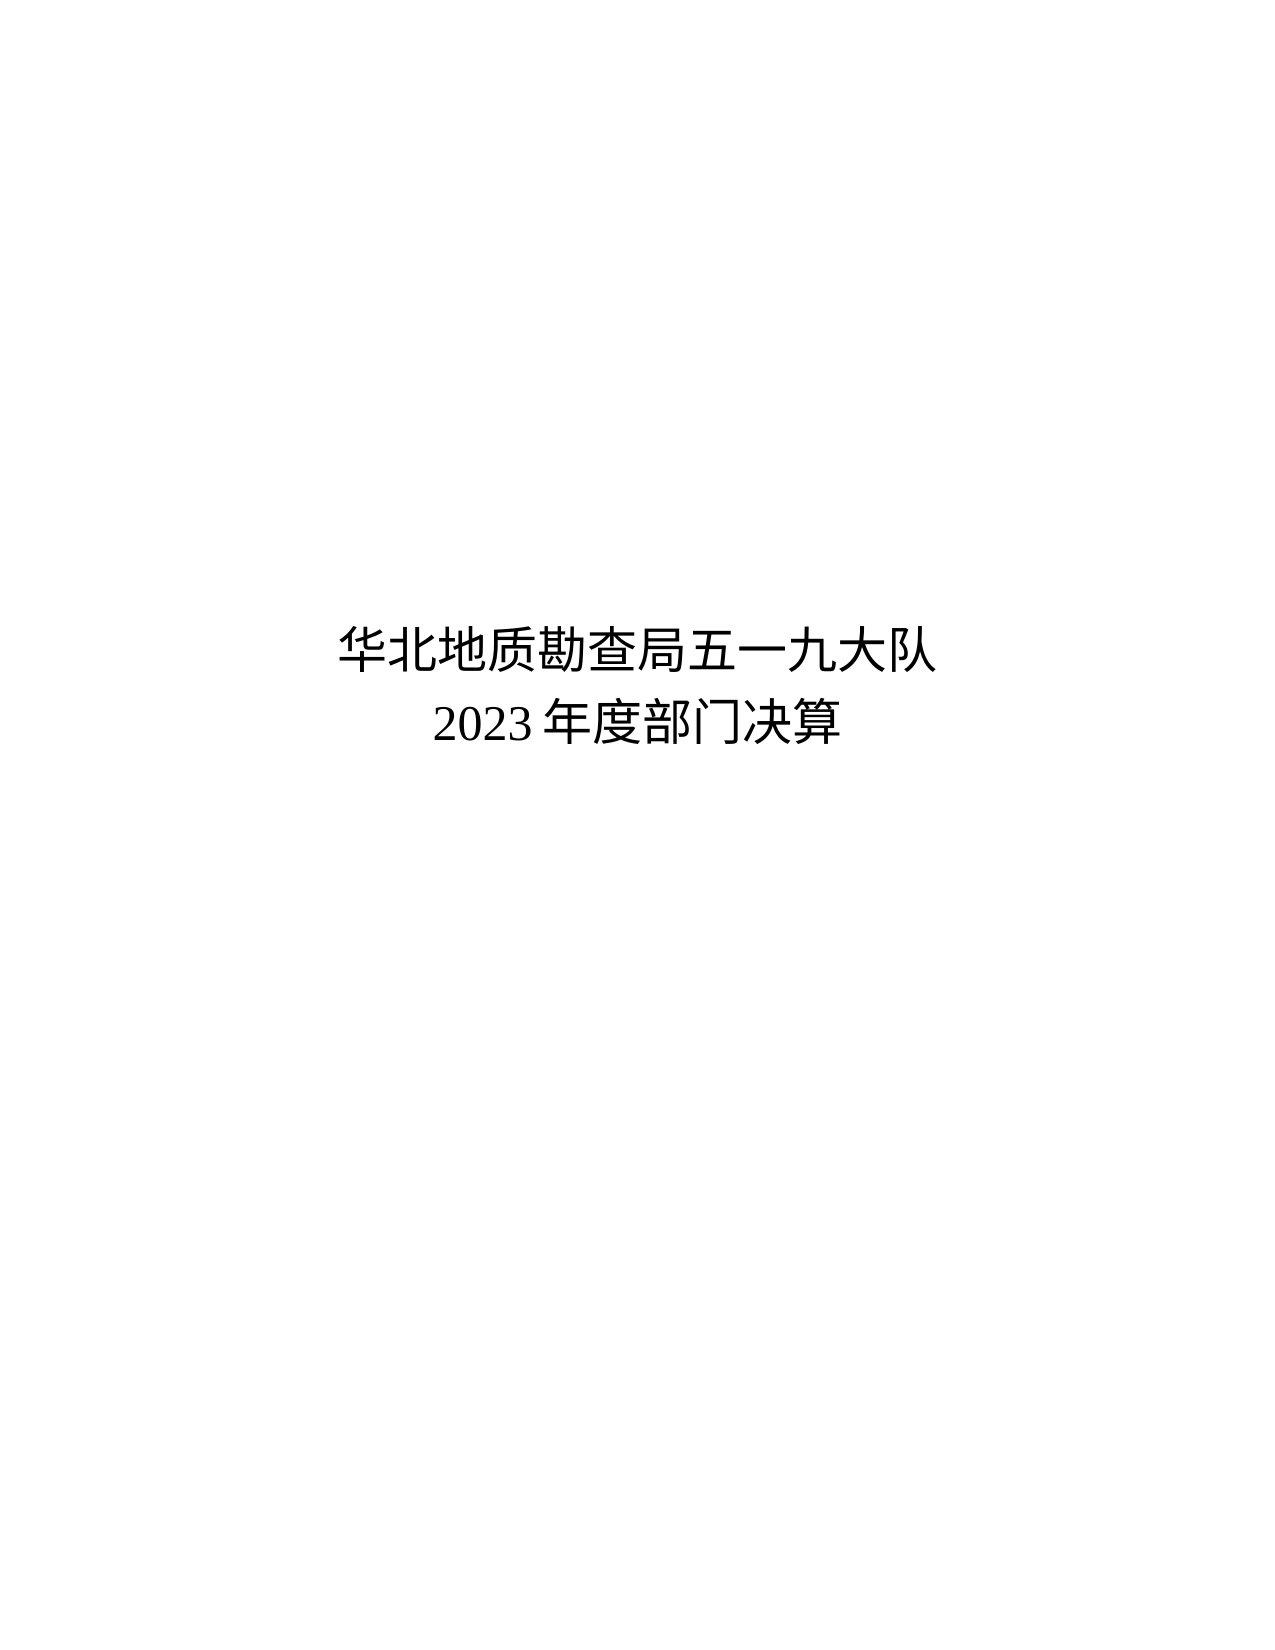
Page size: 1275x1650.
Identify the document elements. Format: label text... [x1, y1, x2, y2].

text 华北地质勘查局五一九大队 [187, 610, 1087, 682]
text 2023年度部门决算 [187, 682, 1087, 755]
